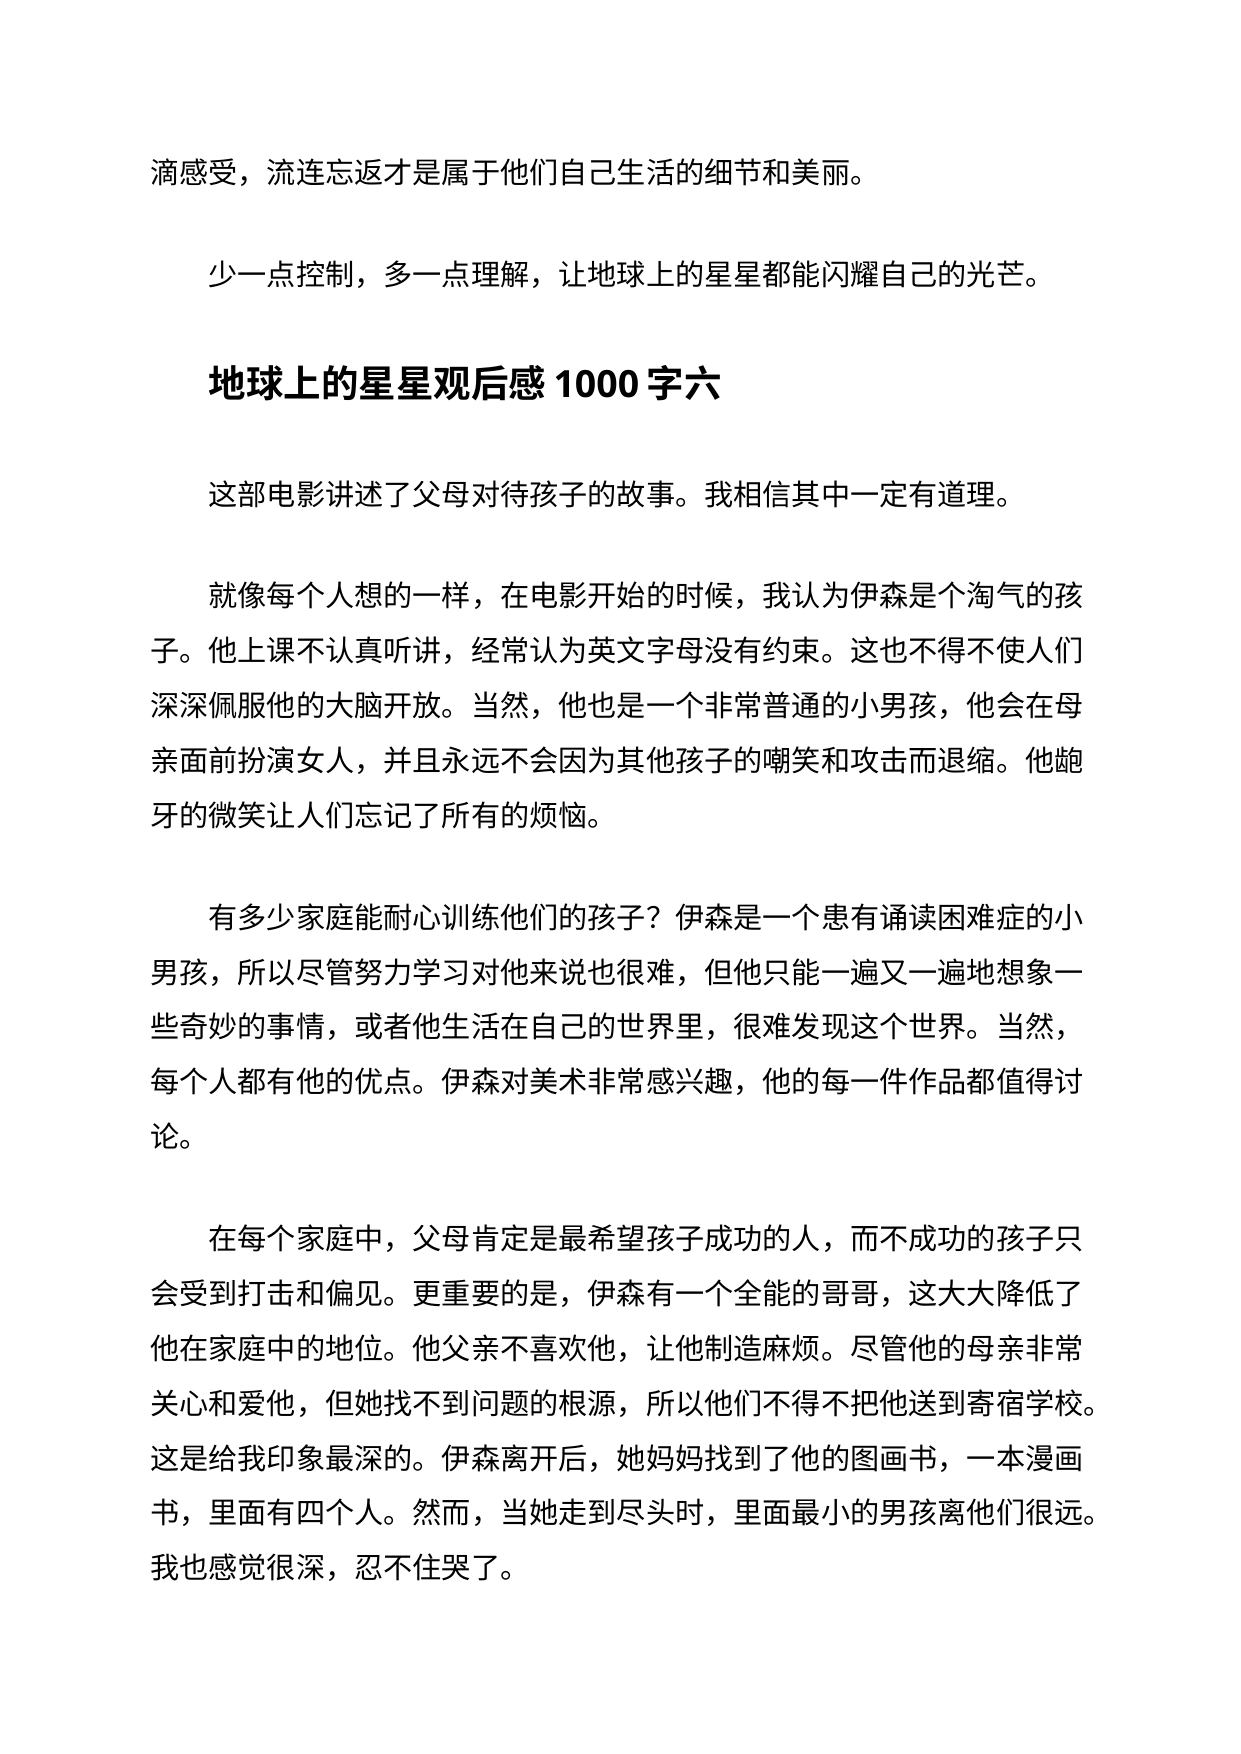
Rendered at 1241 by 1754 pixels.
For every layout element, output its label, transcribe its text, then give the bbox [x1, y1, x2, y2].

text 这部电影讲述了父母对待孩子的故事。我相信其中一定有道理。 [150, 471, 1090, 513]
text 少一点控制，多一点理解，让地球上的星星都能闪耀自己的光芒。 [150, 252, 1090, 294]
text 就像每个人想的一样，在电影开始的时候，我认为伊森是个淘气的孩子。他上课不认真听讲，经常认为英文字母没有约束。这也不得不使人们深深佩服他的大脑开放。当然，他也是一个非常普通的小男孩，他会在母亲面前扮演女人，并且永远不会因为其他孩子的嘲笑和攻击而退缩。他龅牙的微笑让人们忘记了所有的烦恼。 [150, 573, 1090, 835]
text 有多少家庭能耐心训练他们的孩子？伊森是一个患有诵读困难症的小男孩，所以尽管努力学习对他来说也很难，但他只能一遍又一遍地想象一些奇妙的事情，或者他生活在自己的世界里，很难发现这个世界。当然，每个人都有他的优点。伊森对美术非常感兴趣，他的每一件作品都值得讨论。 [150, 894, 1090, 1156]
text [150, 150, 1090, 192]
text 地球上的星星观后感1000字六 [150, 353, 1090, 408]
text 在每个家庭中，父母肯定是最希望孩子成功的人，而不成功的孩子只会受到打击和偏见。更重要的是，伊森有一个全能的哥哥，这大大降低了他在家庭中的地位。他父亲不喜欢他，让他制造麻烦。尽管他的母亲非常关心和爱他，但她找不到问题的根源，所以他们不得不把他送到寄宿学校。这是给我印象最深的。伊森离开后，她妈妈找到了他的图画书，一本漫画书，里面有四个人。然而，当她走到尽头时，里面最小的男孩离他们很远。我也感觉很深，忍不住哭了。 [150, 1216, 1090, 1587]
